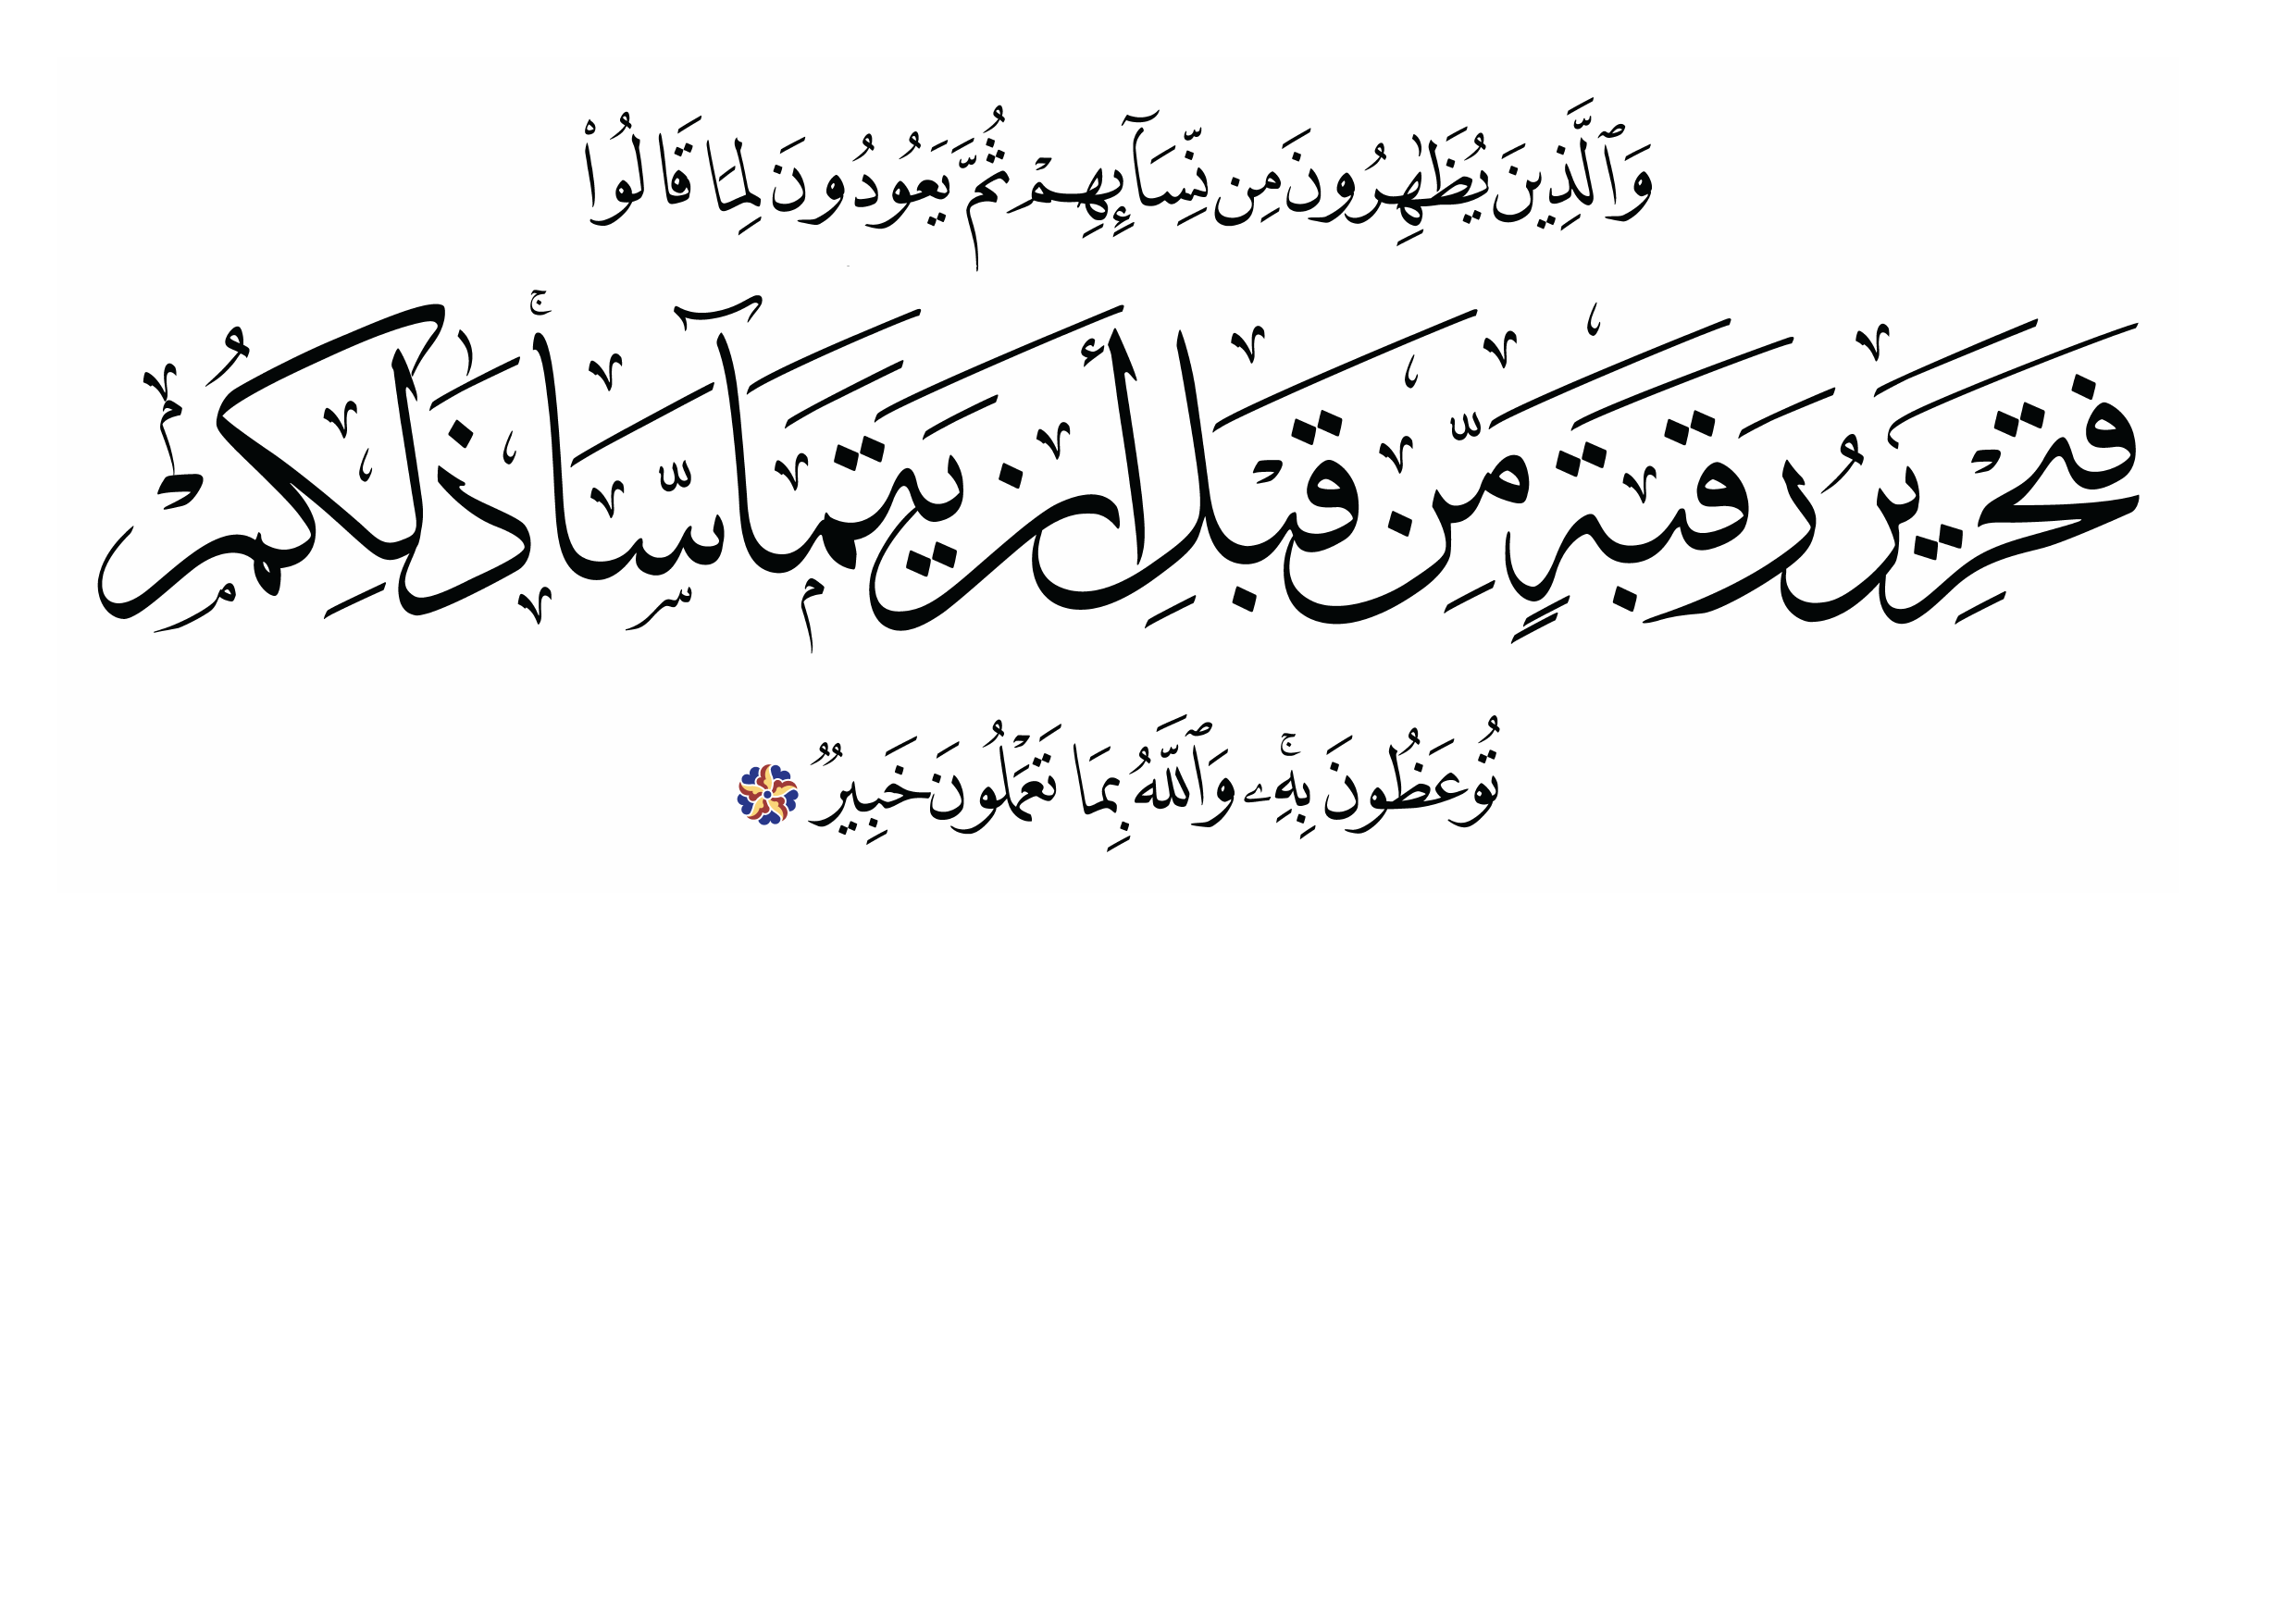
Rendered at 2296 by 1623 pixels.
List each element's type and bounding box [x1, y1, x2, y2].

picture [57, 57, 2179, 893]
